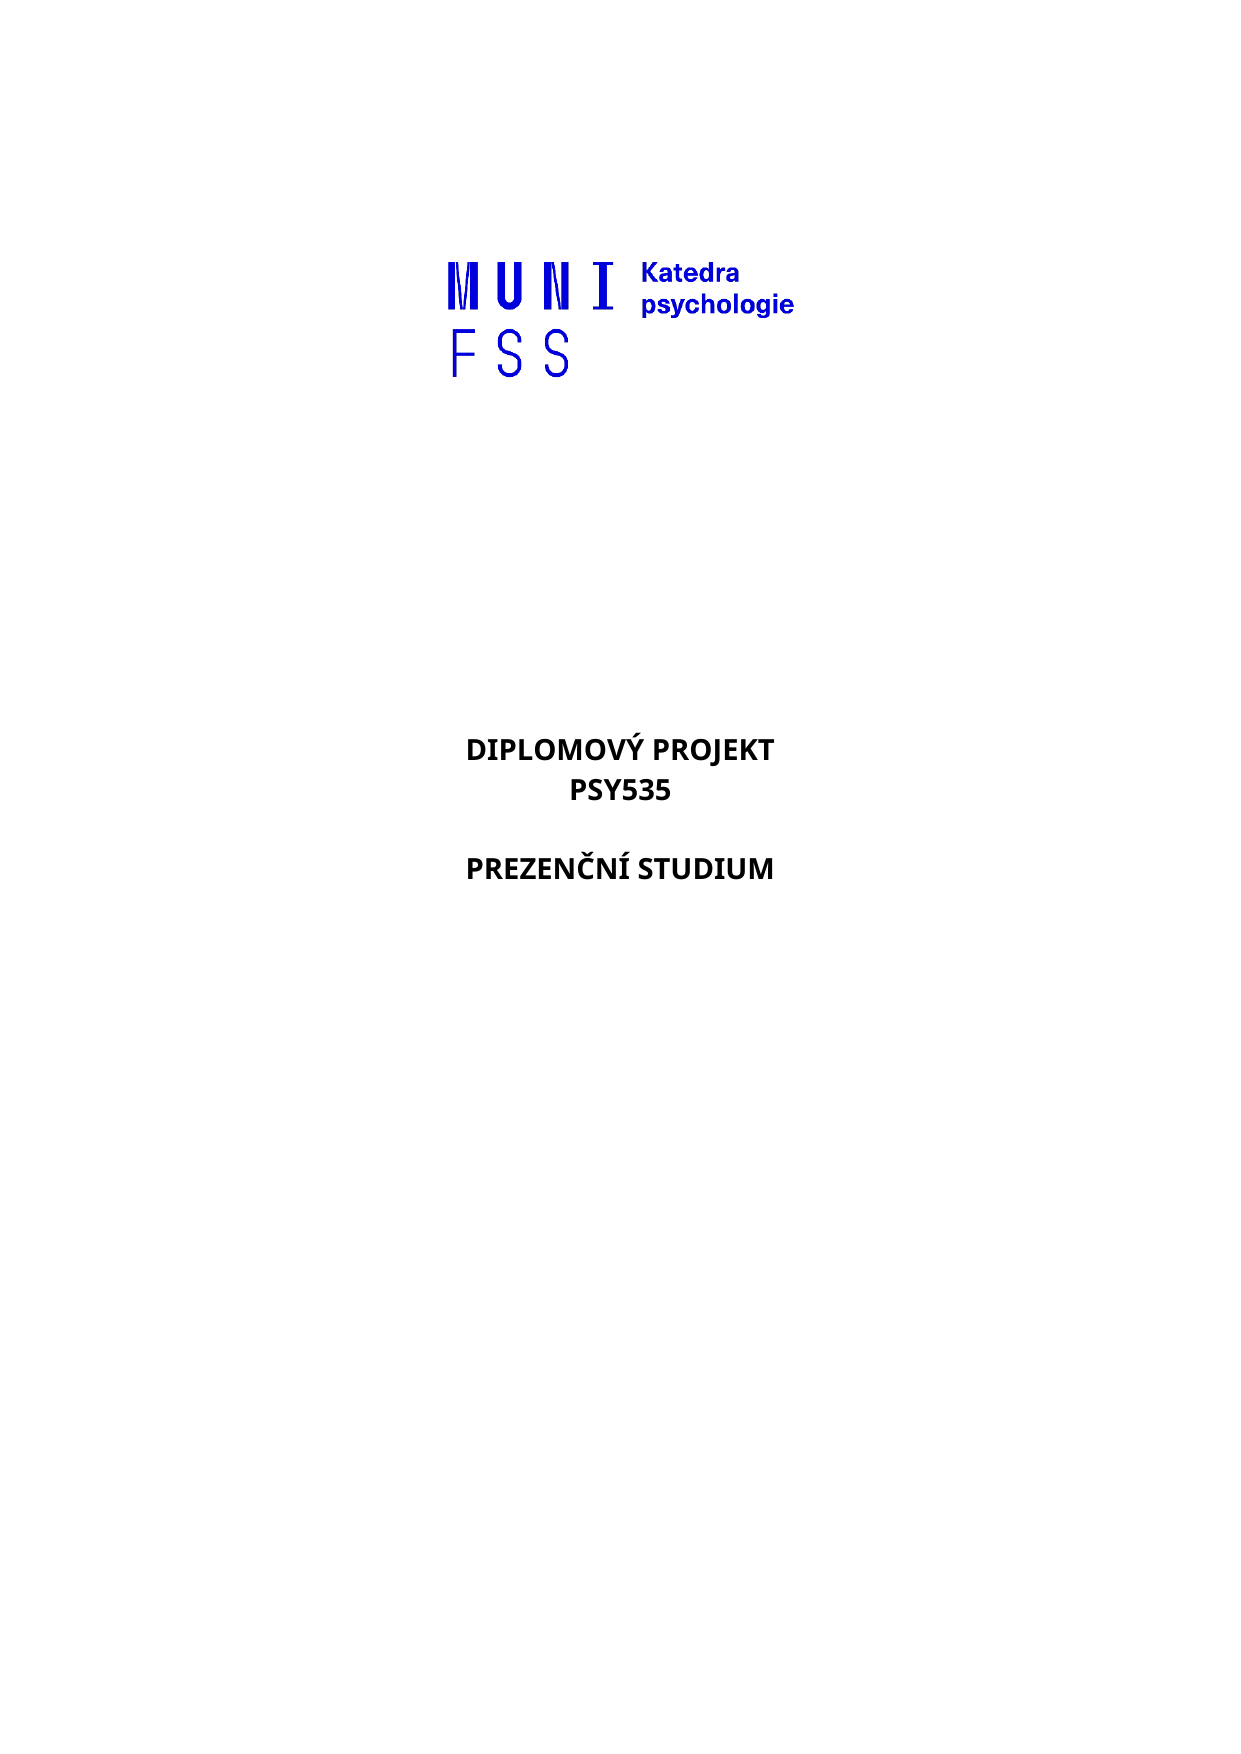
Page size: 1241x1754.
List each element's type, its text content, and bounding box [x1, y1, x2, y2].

text PREZENČNÍ STUDIUM [148, 848, 1093, 888]
subtitle PSY535 [148, 769, 1093, 809]
text Diplomový projekt [148, 729, 1093, 769]
picture [418, 232, 823, 406]
